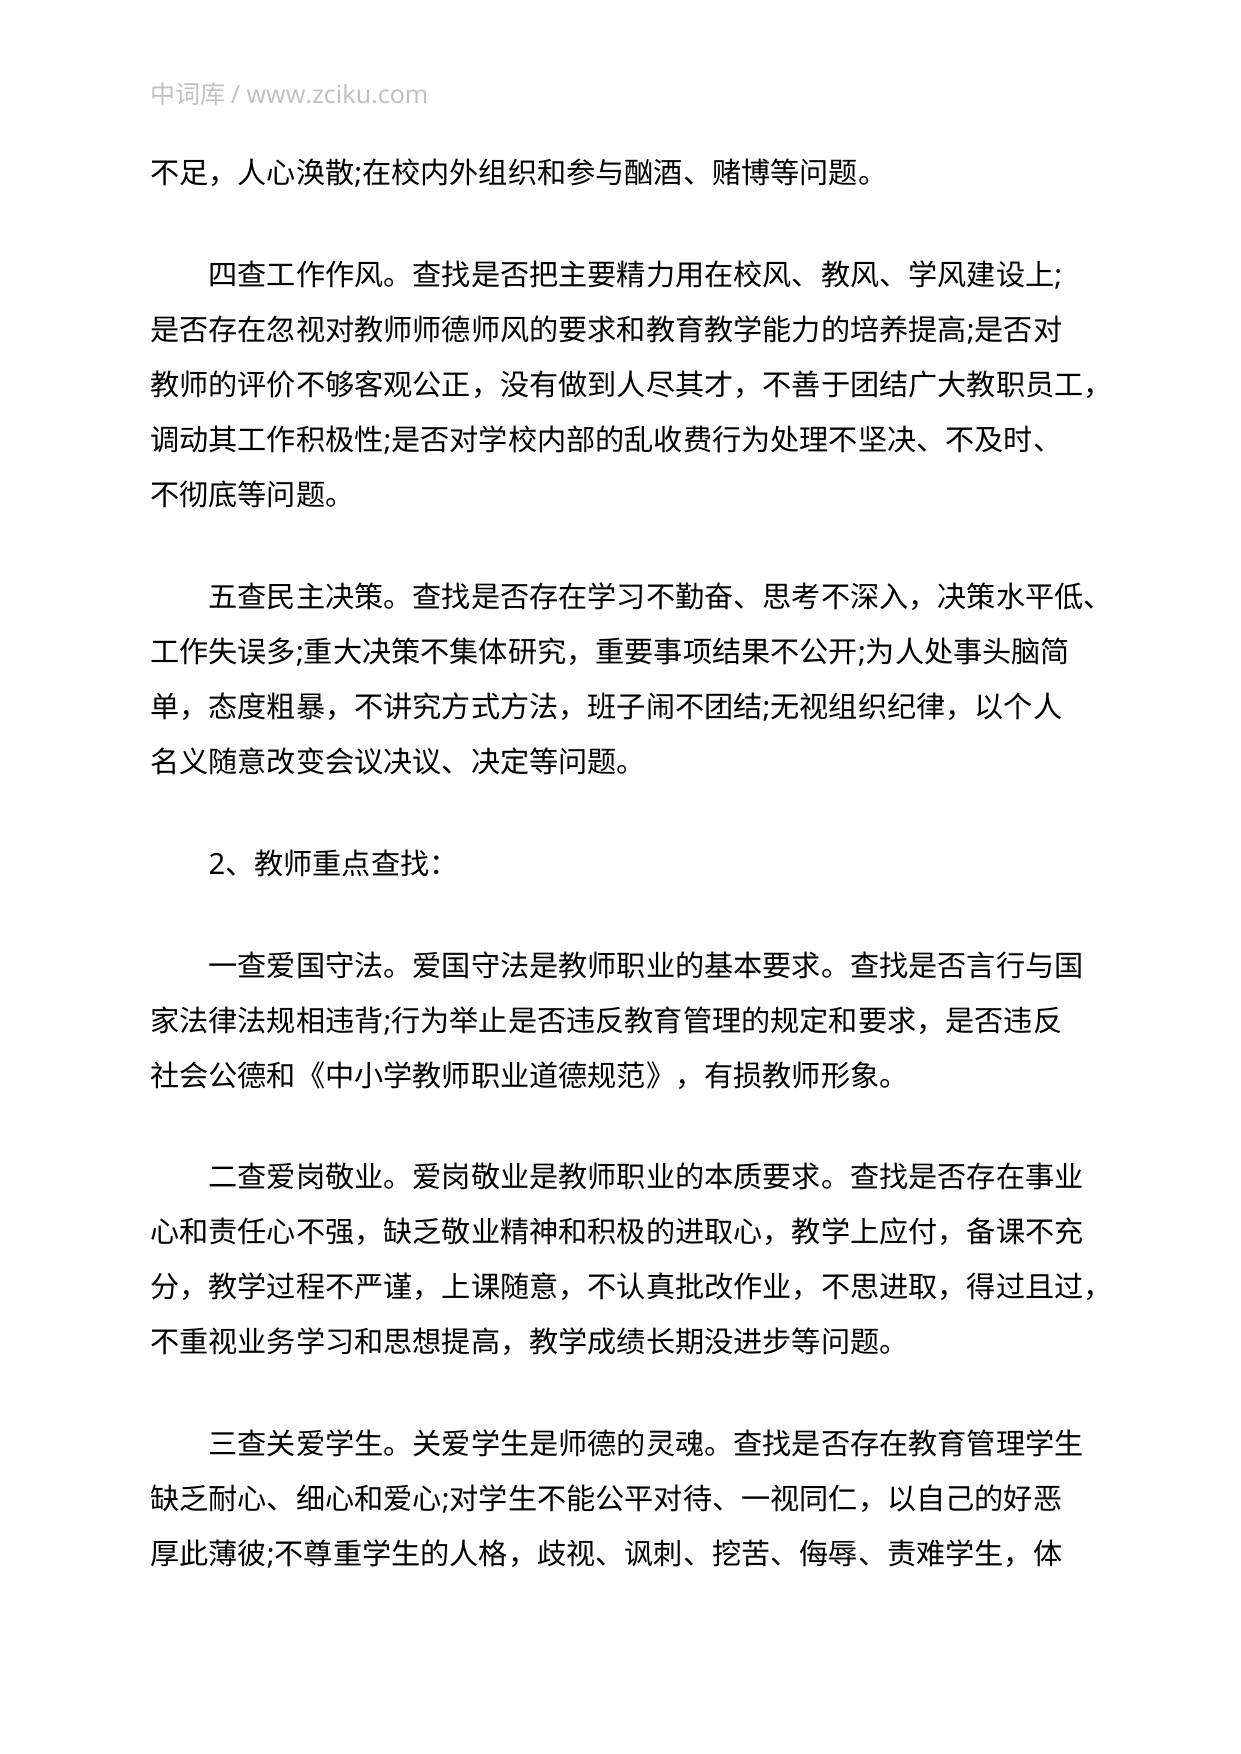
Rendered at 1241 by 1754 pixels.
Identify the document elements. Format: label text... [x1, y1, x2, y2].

text 四查工作作风。查找是否把主要精力用在校风、教风、学风建设上;是否存在忽视对教师师德师风的要求和教育教学能力的培养提高;是否对教师的评价不够客观公正，没有做到人尽其才，不善于团结广大教职员工，调动其工作积极性;是否对学校内部的乱收费行为处理不坚决、不及时、不彻底等问题。 [150, 252, 1090, 514]
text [150, 150, 1090, 192]
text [150, 1420, 1090, 1573]
text 五查民主决策。查找是否存在学习不勤奋、思考不深入，决策水平低、工作失误多;重大决策不集体研究，重要事项结果不公开;为人处事头脑简单，态度粗暴，不讲究方式方法，班子闹不团结;无视组织纪律，以个人名义随意改变会议决议、决定等问题。 [150, 574, 1090, 781]
text 一查爱国守法。爱国守法是教师职业的基本要求。查找是否言行与国家法律法规相违背;行为举止是否违反教育管理的规定和要求，是否违反社会公德和《中小学教师职业道德规范》，有损教师形象。 [150, 942, 1090, 1094]
text 2、教师重点查找： [150, 840, 1090, 883]
text 二查爱岗敬业。爱岗敬业是教师职业的本质要求。查找是否存在事业心和责任心不强，缺乏敬业精神和积极的进取心，教学上应付，备课不充分，教学过程不严谨，上课随意，不认真批改作业，不思进取，得过且过，不重视业务学习和思想提高，教学成绩长期没进步等问题。 [150, 1154, 1090, 1361]
